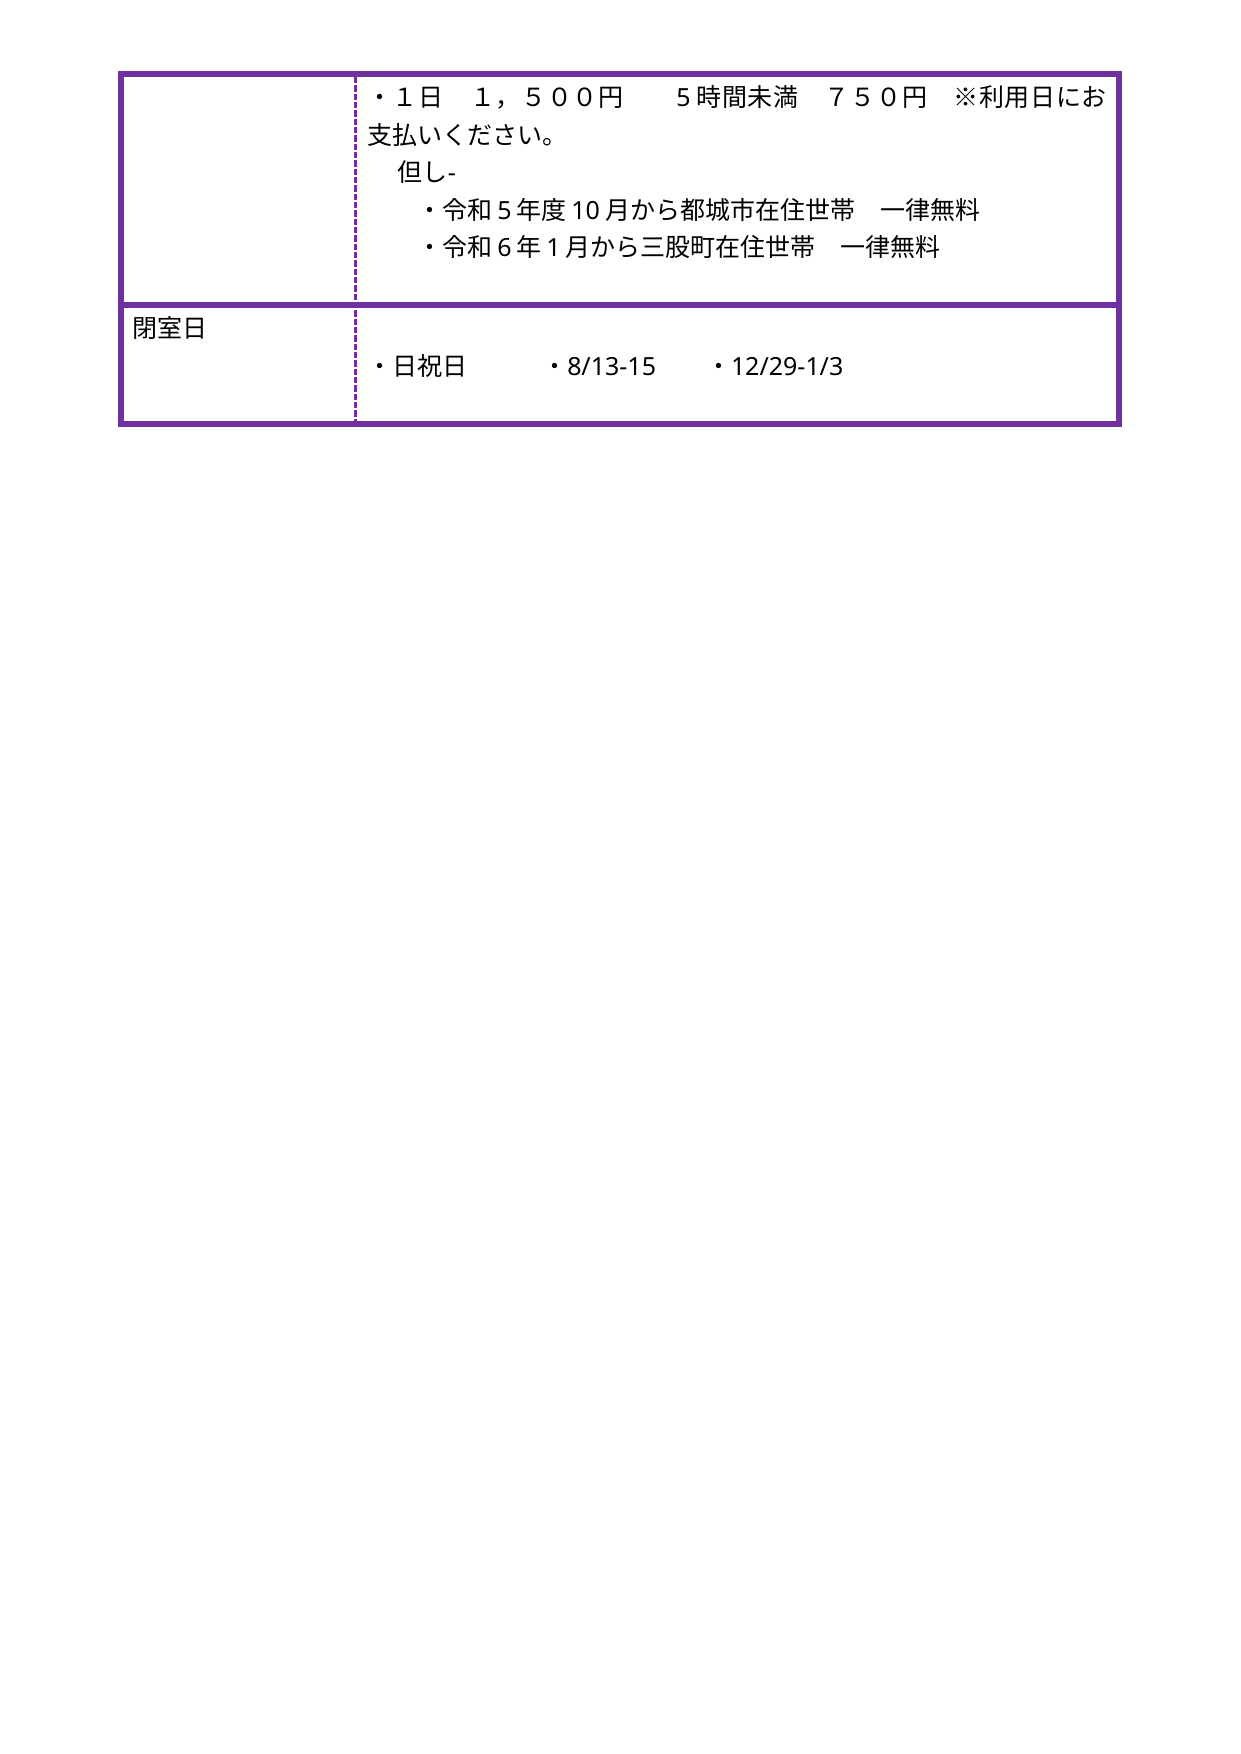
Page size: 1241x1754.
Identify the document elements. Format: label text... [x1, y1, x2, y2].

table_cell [356, 77, 1116, 302]
table_cell ・日祝日 ・8/13-15 ・12/29-1/3 [356, 308, 1116, 421]
table_cell 閉室日 [124, 308, 356, 421]
table_cell 利用料 [124, 77, 356, 302]
